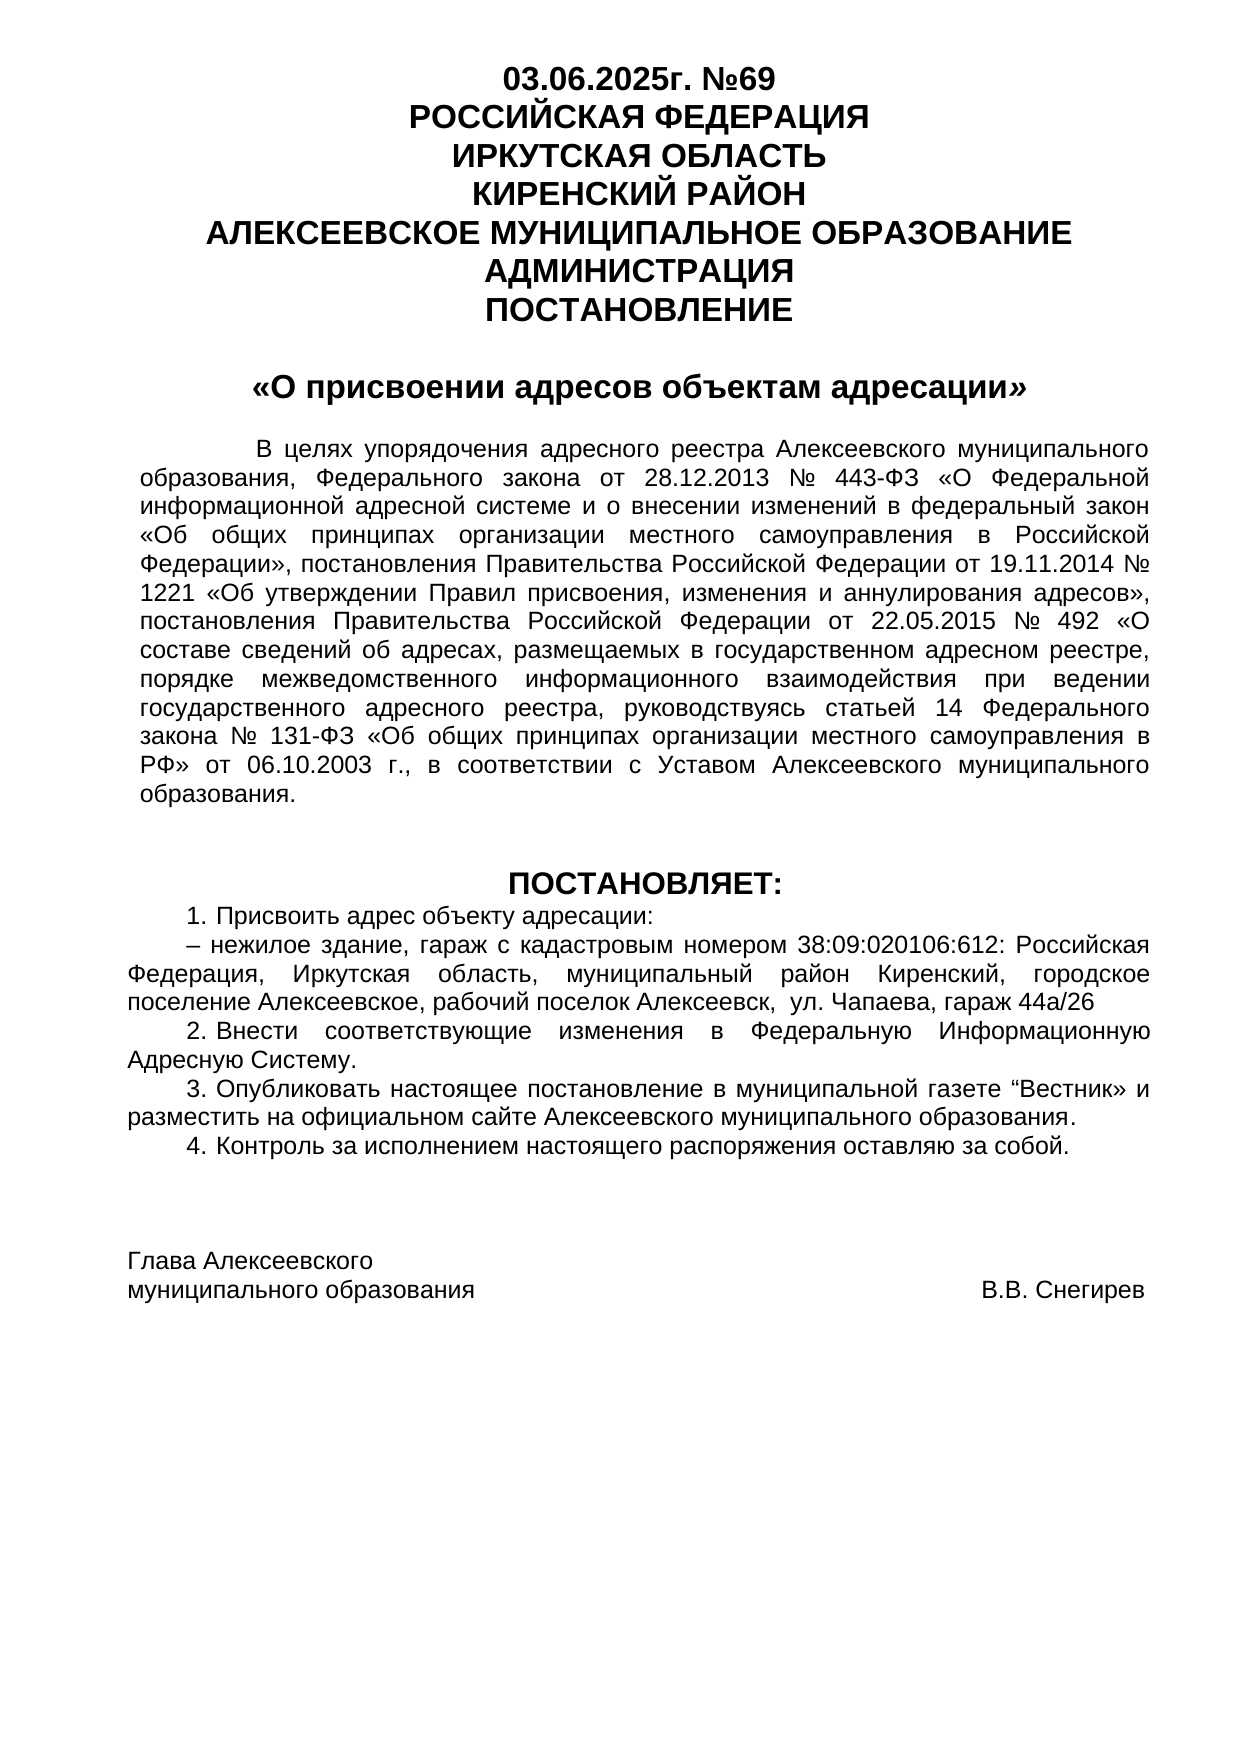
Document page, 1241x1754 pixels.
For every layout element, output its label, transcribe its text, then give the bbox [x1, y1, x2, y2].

list Глава Алексеевского [127, 1246, 1151, 1275]
list Опубликовать настоящее постановление в муниципальной газете “Вестник» и разместить на официальном сайте Алексеевского муниципального образования. [127, 1073, 1151, 1131]
text КИРЕНСКИЙ РАЙОН [127, 174, 1151, 213]
list муниципального образования В.В. Снегирев [127, 1275, 1151, 1303]
text ПОСТАНОВЛЕНИЕ [127, 290, 1151, 328]
text РОССИЙСКАЯ ФЕДЕРАЦИЯ [127, 98, 1151, 136]
text – нежилое здание, гараж с кадастровым номером 38:09:020106:612: Российская Федерация, Иркутская область, муниципальный район Киренский, городское поселение Алексеевское, рабочий поселок Алексеевск, ул. Чапаева, гараж 44а/26 [127, 930, 1151, 1016]
text АДМИНИСТРАЦИЯ [127, 251, 1151, 290]
text В целях упорядочения адресного реестра Алексеевского муниципального образования, Федерального закона от 28.12.2013 № 443-ФЗ «О Федеральной информационной адресной системе и о внесении изменений в федеральный закон «Об общих принципах организации местного самоуправления в Российской Федерации», постановления Правительства Российской Федерации от 19.11.2014 № 1221 «Об утверждении Правил присвоения, изменения и аннулирования адресов», постановления Правительства Российской Федерации от 22.05.2015 № 492 «О составе сведений об адресах, размещаемых в государственном адресном реестре, порядке межведомственного информационного взаимодействия при ведении государственного адресного реестра, руководствуясь статьей 14 Федерального закона № 131-ФЗ «Об общих принципах организации местного самоуправления в РФ» от 06.10.2003 г., в соответствии с Уставом Алексеевского муниципального образования. [139, 434, 1151, 808]
text «О присвоении адресов объектам адресации» [127, 367, 1151, 405]
text ПОСТАНОВЛЯЕТ: [139, 865, 1151, 901]
text ИРКУТСКАЯ ОБЛАСТЬ [127, 136, 1151, 174]
text АЛЕКСЕЕВСКОЕ МУНИЦИПАЛЬНОЕ ОБРАЗОВАНИЕ [127, 213, 1151, 251]
list Присвоить адрес объекту адресации: [127, 901, 1151, 930]
text 03.06.2025г. №69 [127, 59, 1151, 98]
list Контроль за исполнением настоящего распоряжения оставляю за собой. [127, 1131, 1151, 1160]
list Внести соответствующие изменения в Федеральную Информационную Адресную Систему. [127, 1016, 1151, 1073]
